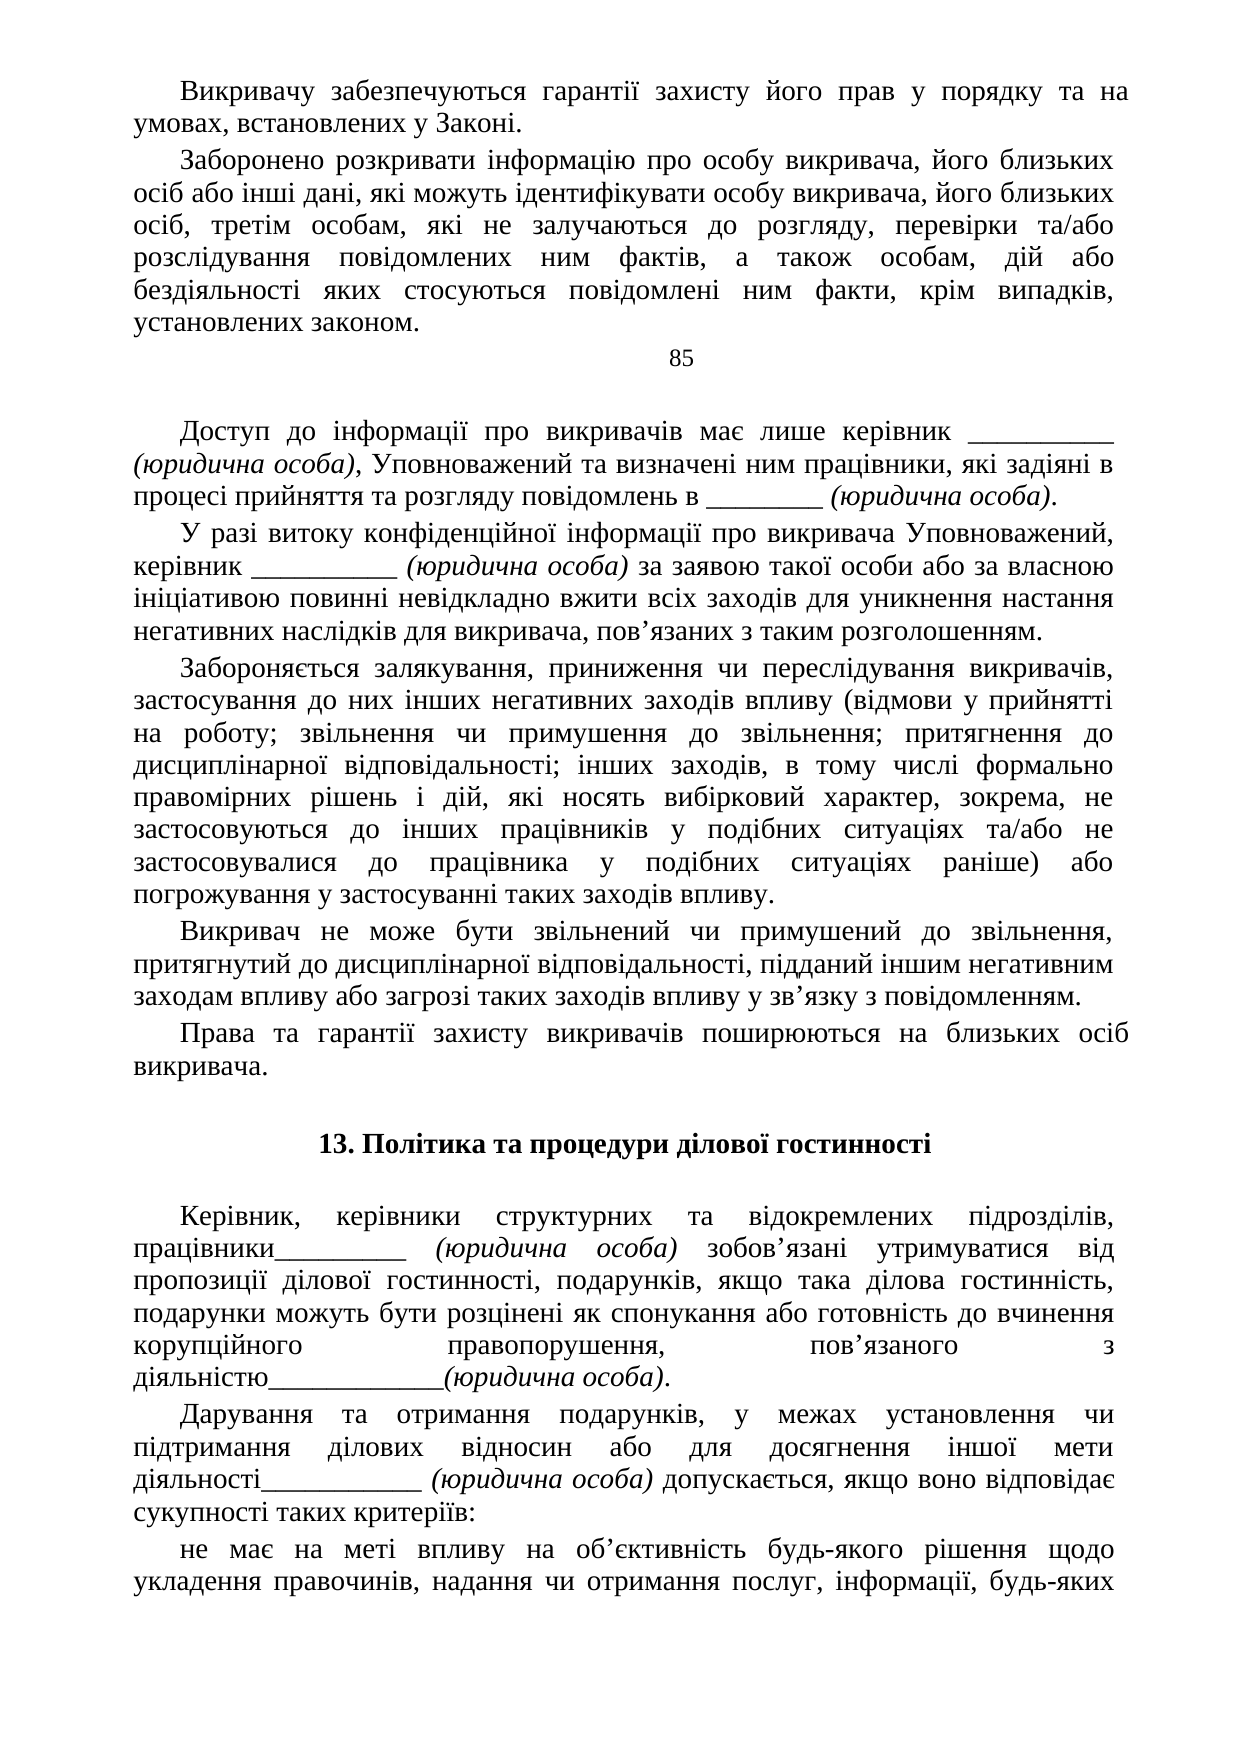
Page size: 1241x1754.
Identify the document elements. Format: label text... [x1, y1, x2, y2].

text Дарування та отримання подарунків, у межах установлення чи підтримання ділових відносин або для досягнення іншої мети діяльності___________ (юридична особа) допускається, якщо воно відповідає сукупності таких критеріїв: [133, 1398, 1115, 1527]
text Викривачу забезпечуються гарантії захисту його прав у порядку та на умовах, встановлених у Законі. [133, 74, 1130, 139]
subtitle 13. Політика та процедури ділової гостинності [118, 1127, 1131, 1159]
text У разі витоку конфіденційної інформації про викривача Уповноважений, керівник __________ (юридична особа) за заявою такої особи або за власною ініціативою повинні невідкладно вжити всіх заходів для уникнення настання негативних наслідків для викривача, пов’язаних з таким розголошенням. [133, 517, 1115, 646]
text Права та гарантії захисту викривачів поширюються на близьких осіб викривача. [133, 1017, 1130, 1082]
text Забороняється залякування, приниження чи переслідування викривачів, застосування до них інших негативних заходів впливу (відмови у прийнятті на роботу; звільнення чи примушення до звільнення; притягнення до дисциплінарної відповідальності; інших заходів, в тому числі формально правомірних рішень і дій, які носять вибірковий характер, зокрема, не застосовуються до інших працівників у подібних ситуаціях та/або не застосовувалися до працівника у подібних ситуаціях раніше) або погрожування у застосуванні таких заходів впливу. [133, 651, 1114, 910]
subtitle 85 [232, 343, 1131, 372]
text Доступ до інформації про викривачів має лише керівник __________ (юридична особа), Уповноважений та визначені ним працівники, які задіяні в процесі прийняття та розгляду повідомлень в ________ (юридична особа). [133, 415, 1114, 512]
text Керівник, керівники структурних та відокремлених підрозділів, працівники_________ (юридична особа) зобов’язані утримуватися від пропозиції ділової гостинності, подарунків, якщо така ділова гостинність, подарунки можуть бути розцінені як спонукання або готовність до вчинення корупційного правопорушення, пов’язаного з діяльністю____________(юридична особа). [133, 1199, 1115, 1393]
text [133, 1532, 1115, 1597]
text Викривач не може бути звільнений чи примушений до звільнення, притягнутий до дисциплінарної відповідальності, підданий іншим негативним заходам впливу або загрозі таких заходів впливу у зв’язку з повідомленням. [133, 915, 1114, 1012]
text Заборонено розкривати інформацію про особу викривача, його близьких осіб або інші дані, які можуть ідентифікувати особу викривача, його близьких осіб, третім особам, які не залучаються до розгляду, перевірки та/або розслідування повідомлених ним фактів, а також особам, дій або бездіяльності яких стосуються повідомлені ним факти, крім випадків, установлених законом. [133, 144, 1115, 338]
